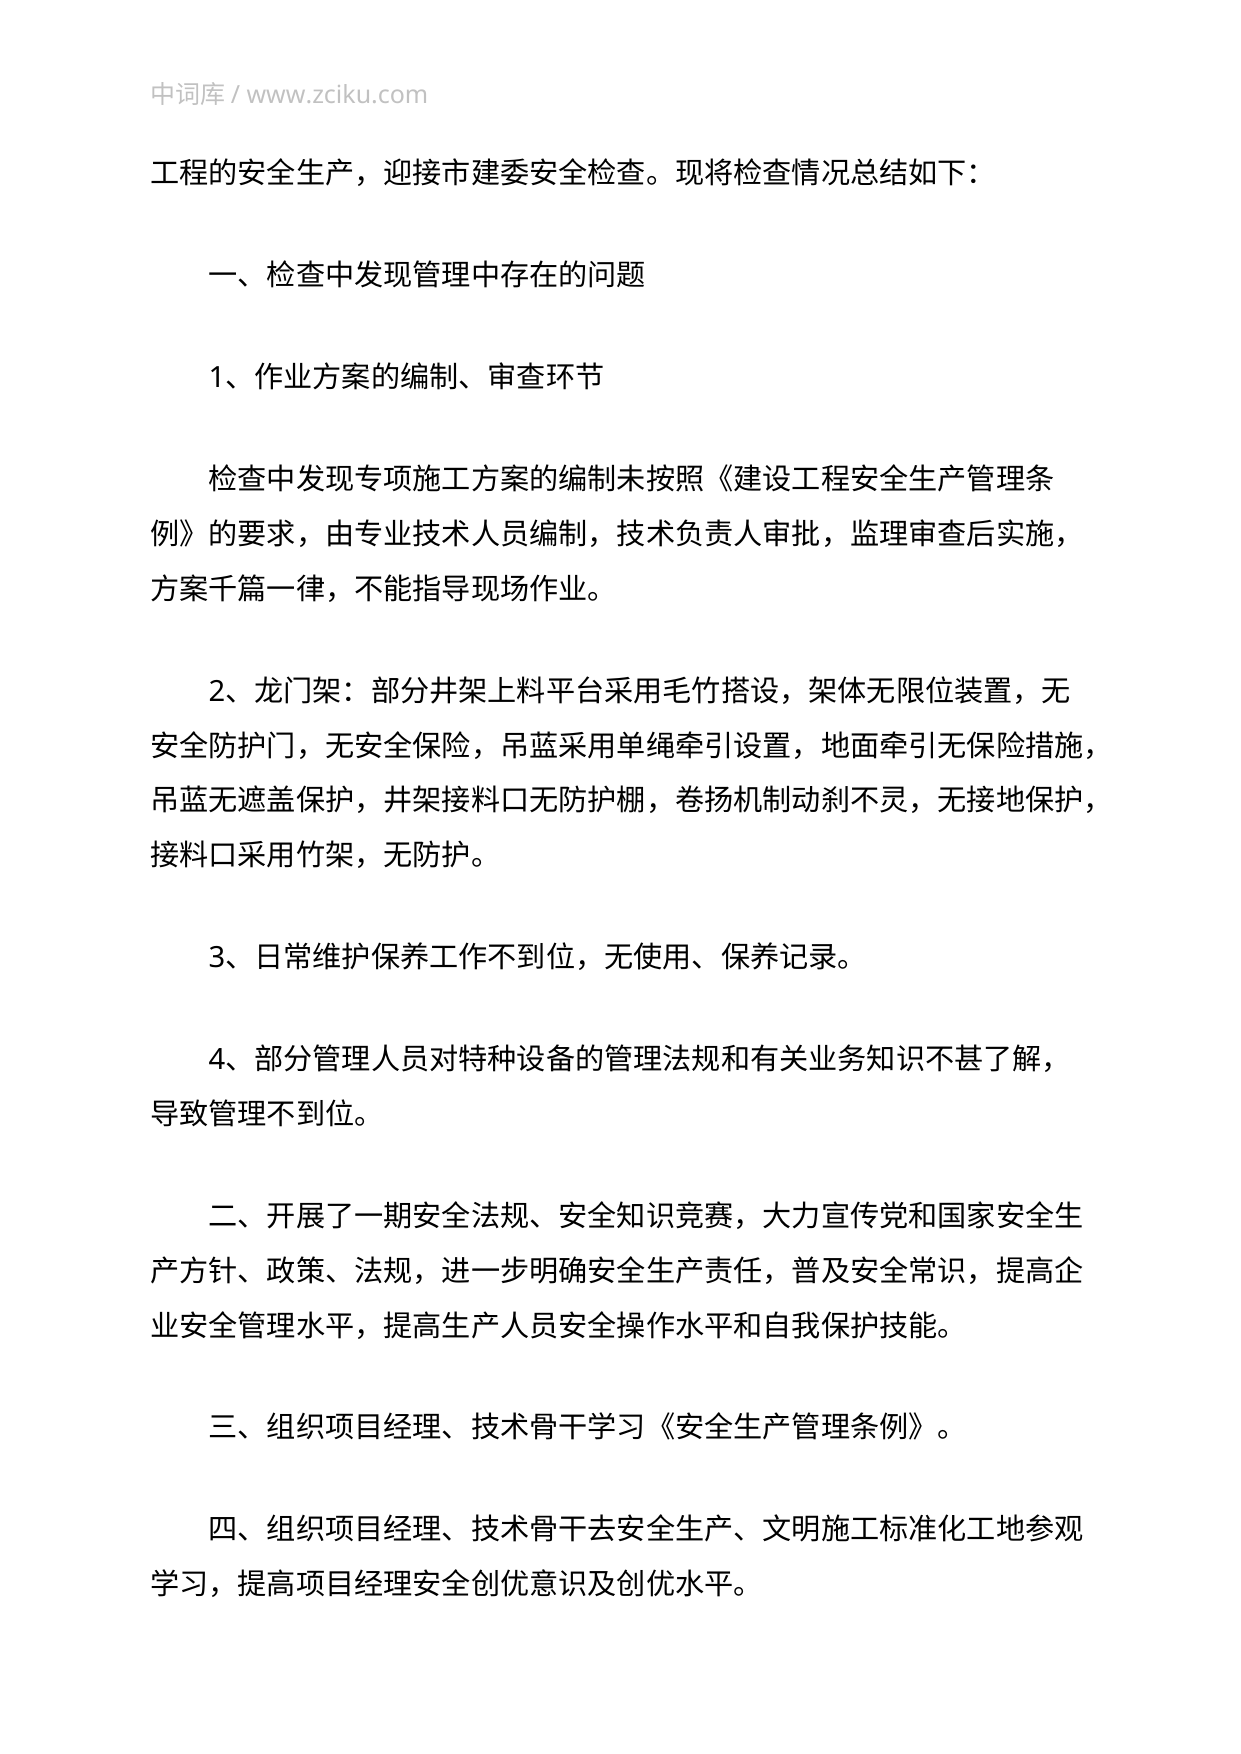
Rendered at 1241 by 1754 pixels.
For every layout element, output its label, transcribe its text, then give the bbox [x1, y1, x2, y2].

text 三、组织项目经理、技术骨干学习《安全生产管理条例》。 [150, 1404, 1090, 1446]
text 二、开展了一期安全法规、安全知识竞赛，大力宣传党和国家安全生产方针、政策、法规，进一步明确安全生产责任，普及安全常识，提高企业安全管理水平，提高生产人员安全操作水平和自我保护技能。 [150, 1192, 1090, 1344]
text 检查中发现专项施工方案的编制未按照《建设工程安全生产管理条例》的要求，由专业技术人员编制，技术负责人审批，监理审查后实施，方案千篇一律，不能指导现场作业。 [150, 456, 1090, 608]
text 1、作业方案的编制、审查环节 [150, 353, 1090, 396]
text 一、检查中发现管理中存在的问题 [150, 252, 1090, 294]
text 四、组织项目经理、技术骨干去安全生产、文明施工标准化工地参观学习，提高项目经理安全创优意识及创优水平。 [150, 1506, 1090, 1603]
text 2、龙门架：部分井架上料平台采用毛竹搭设，架体无限位装置，无安全防护门，无安全保险，吊蓝采用单绳牵引设置，地面牵引无保险措施，吊蓝无遮盖保护，井架接料口无防护棚，卷扬机制动刹不灵，无接地保护，接料口采用竹架，无防护。 [150, 667, 1090, 874]
text 4、部分管理人员对特种设备的管理法规和有关业务知识不甚了解，导致管理不到位。 [150, 1036, 1090, 1133]
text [150, 150, 1090, 192]
text 3、日常维护保养工作不到位，无使用、保养记录。 [150, 934, 1090, 976]
